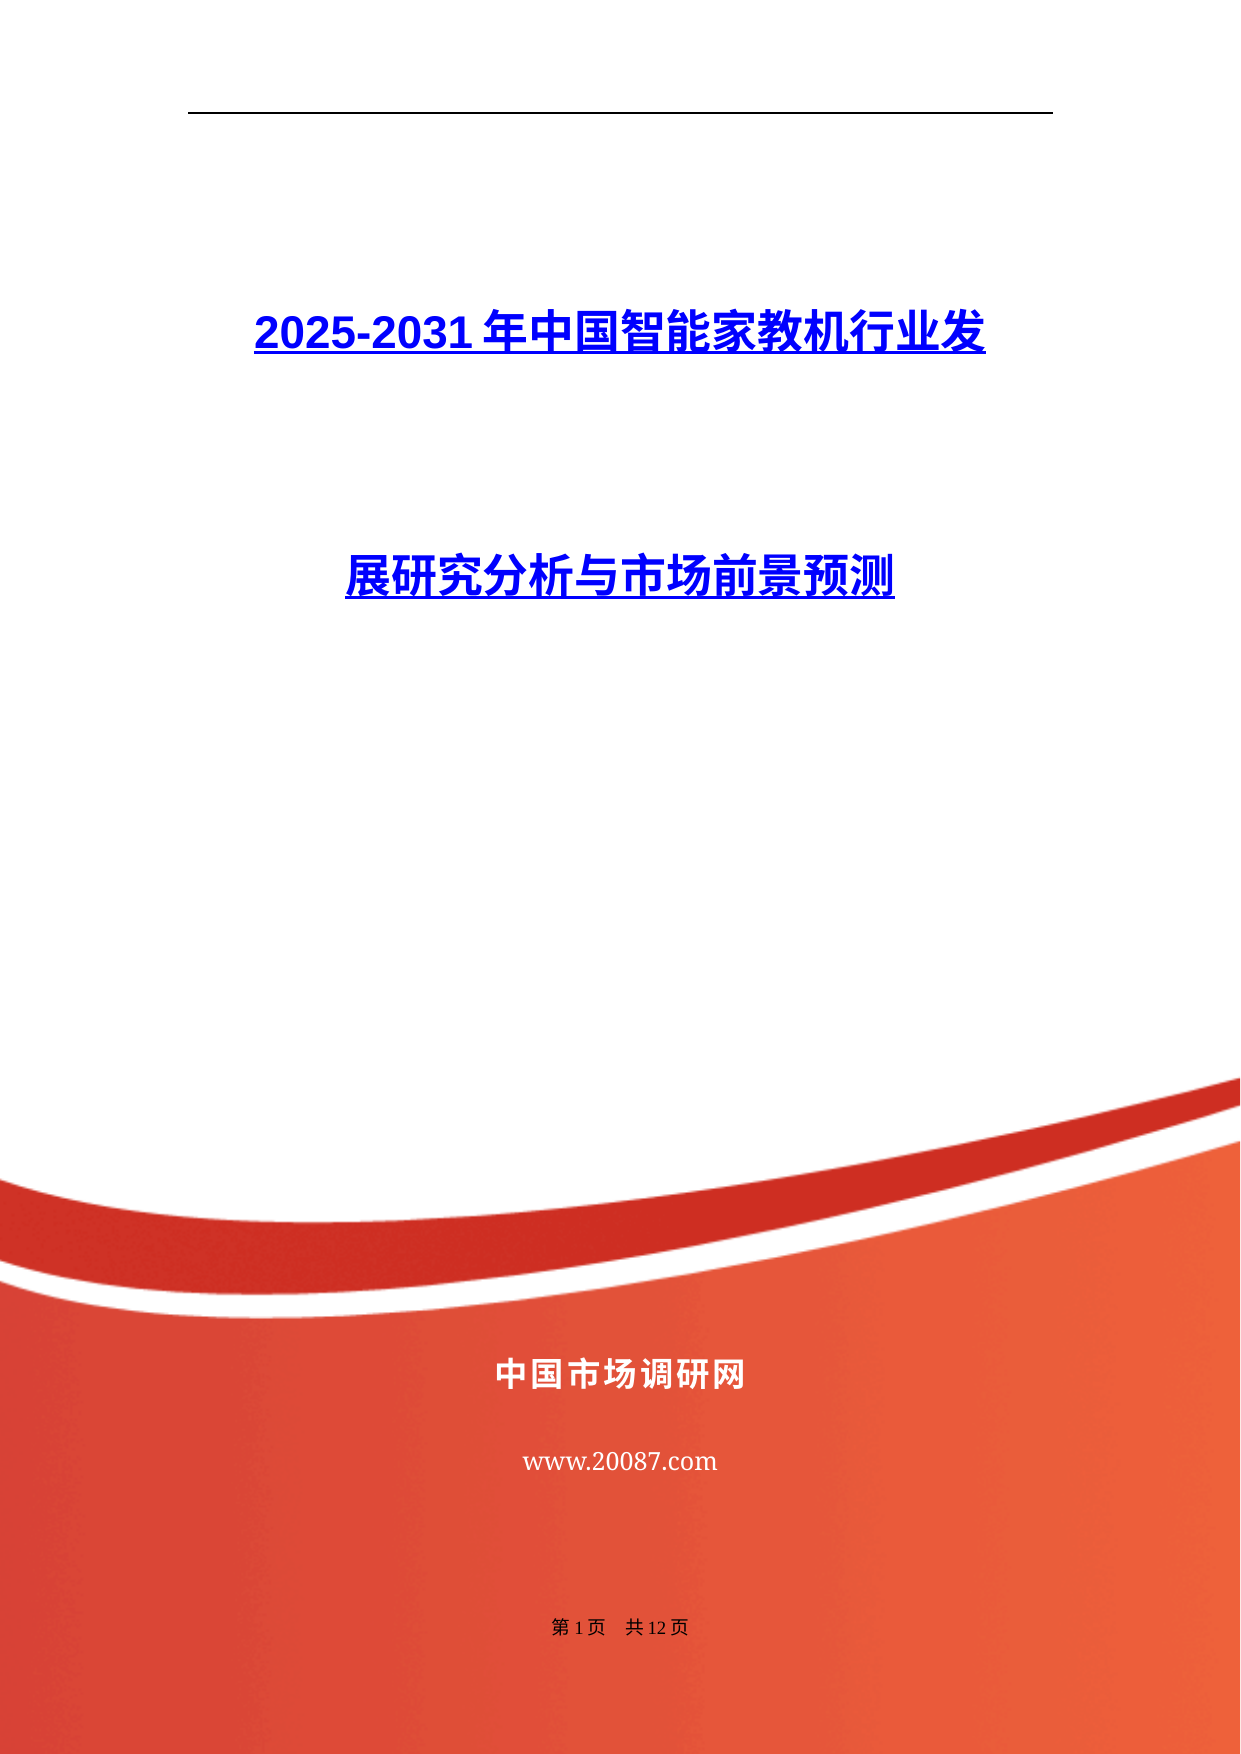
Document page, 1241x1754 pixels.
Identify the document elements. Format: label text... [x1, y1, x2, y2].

table_header 2025-2031年中国智能家教机行业发展研究分析与市场前景预测 [188, 207, 1053, 773]
picture [0, 1006, 1241, 1754]
subtitle 中国市场调研网 [187, 1339, 1053, 1404]
text www.20087.com [187, 1428, 1053, 1493]
